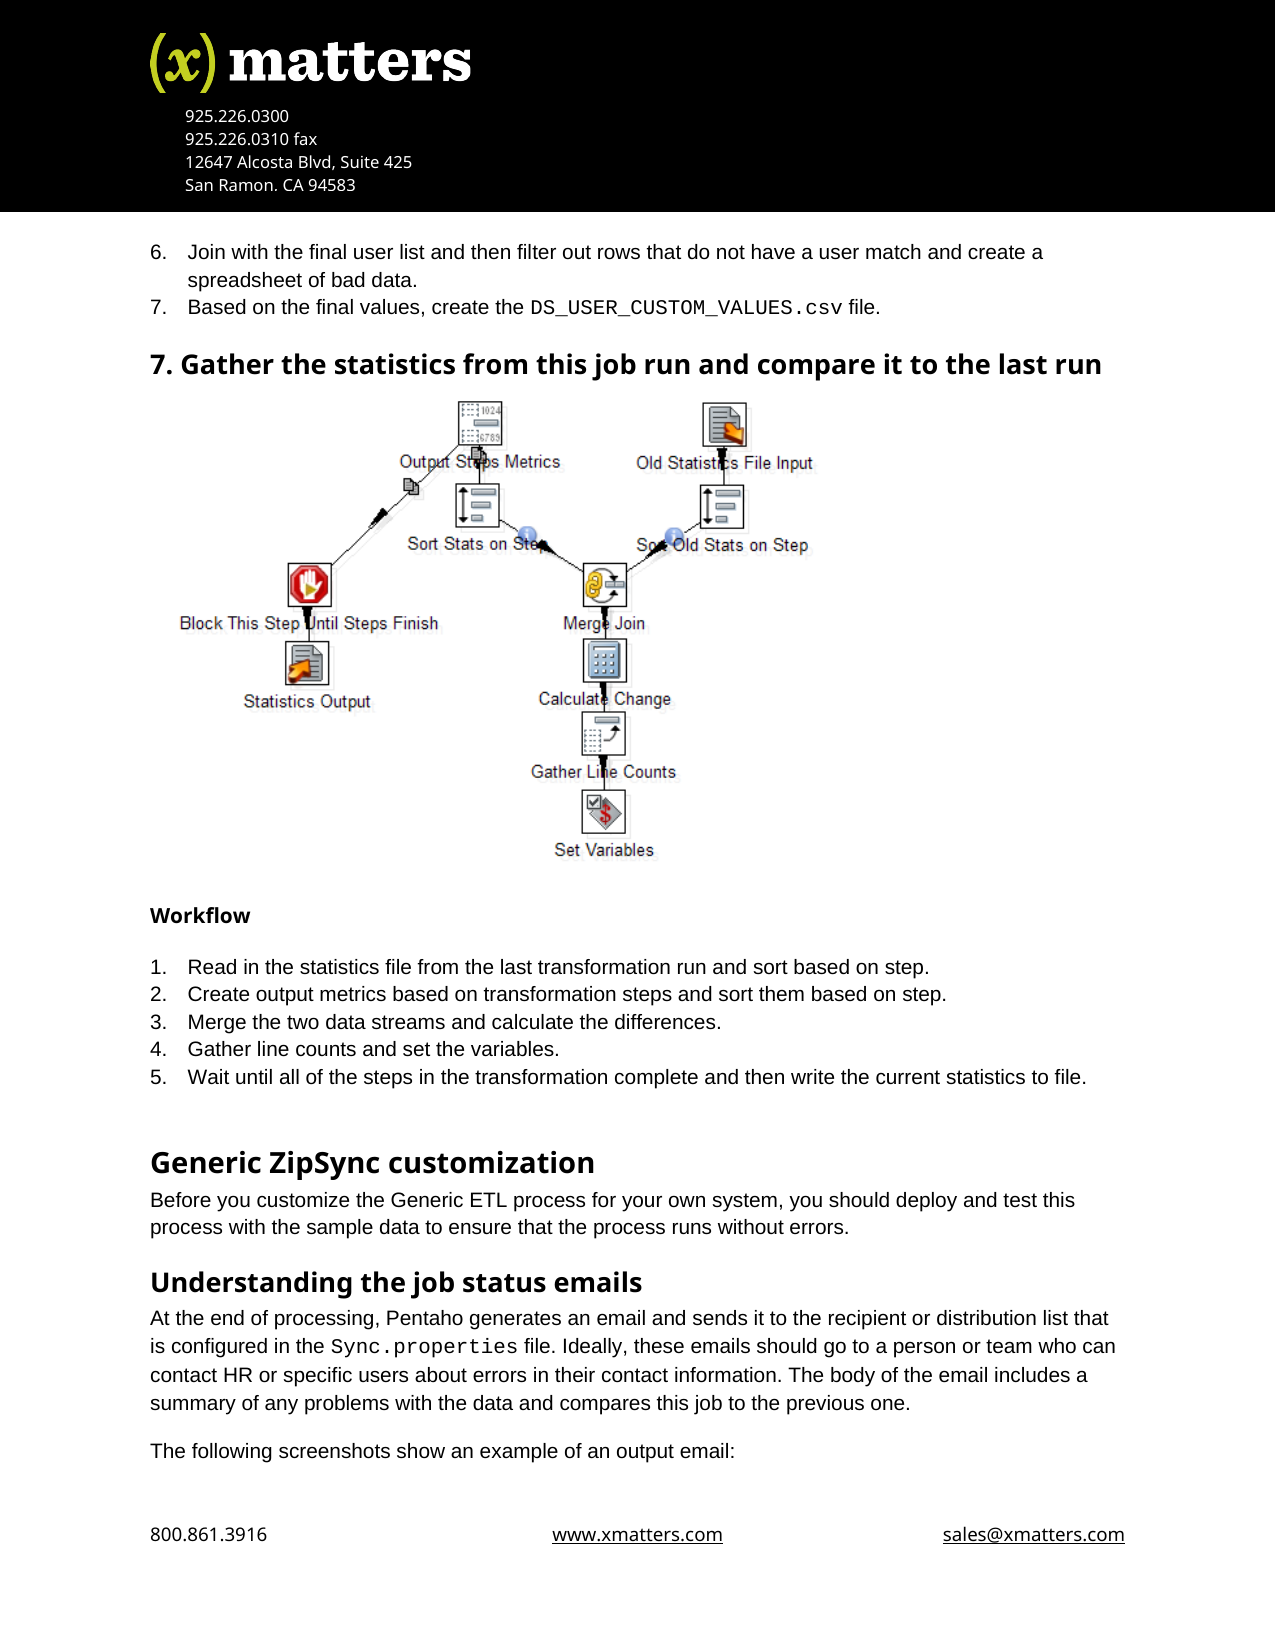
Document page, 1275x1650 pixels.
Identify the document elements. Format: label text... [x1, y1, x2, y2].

text Before you customize the Generic ETL process for your own system, you should deploy and test this process with the sample data to ensure that the process runs without errors. [150, 1188, 1125, 1239]
list Read in the statistics file from the last transformation run and sort based on step. [150, 954, 1125, 978]
list Wait until all of the steps in the transformation complete and then write the current statistics to file. [150, 1064, 1125, 1088]
list Gather line counts and set the variables. [150, 1037, 1125, 1061]
picture [150, 33, 471, 93]
text The following screenshots show an example of an output email: [150, 1439, 1125, 1463]
subtitle 7. Gather the statistics from this job run and compare it to the last run [150, 346, 1125, 382]
text Workflow [150, 901, 1125, 929]
picture [150, 387, 833, 877]
text At the end of processing, Pentaho generates an email and sends it to the recipient or distribution list that is configured in the Sync.properties file. Ideally, these emails should go to a person or team who can contact HR or specific users about errors in their contact information. The body of the email includes a summary of any problems with the data and compares this job to the previous one. [150, 1306, 1125, 1414]
list Based on the final values, create the DS_USER_CUSTOM_VALUES.csv file. [150, 295, 1125, 321]
list Join with the final user list and then filter out rows that do not have a user match and create a spreadsheet of bad data. [150, 240, 1125, 291]
subtitle Understanding the job status emails [150, 1263, 1125, 1300]
subtitle Generic ZipSync customization [150, 1142, 1125, 1182]
list Merge the two data streams and calculate the differences. [150, 1009, 1125, 1033]
list Create output metrics based on transformation steps and sort them based on step. [150, 982, 1125, 1006]
